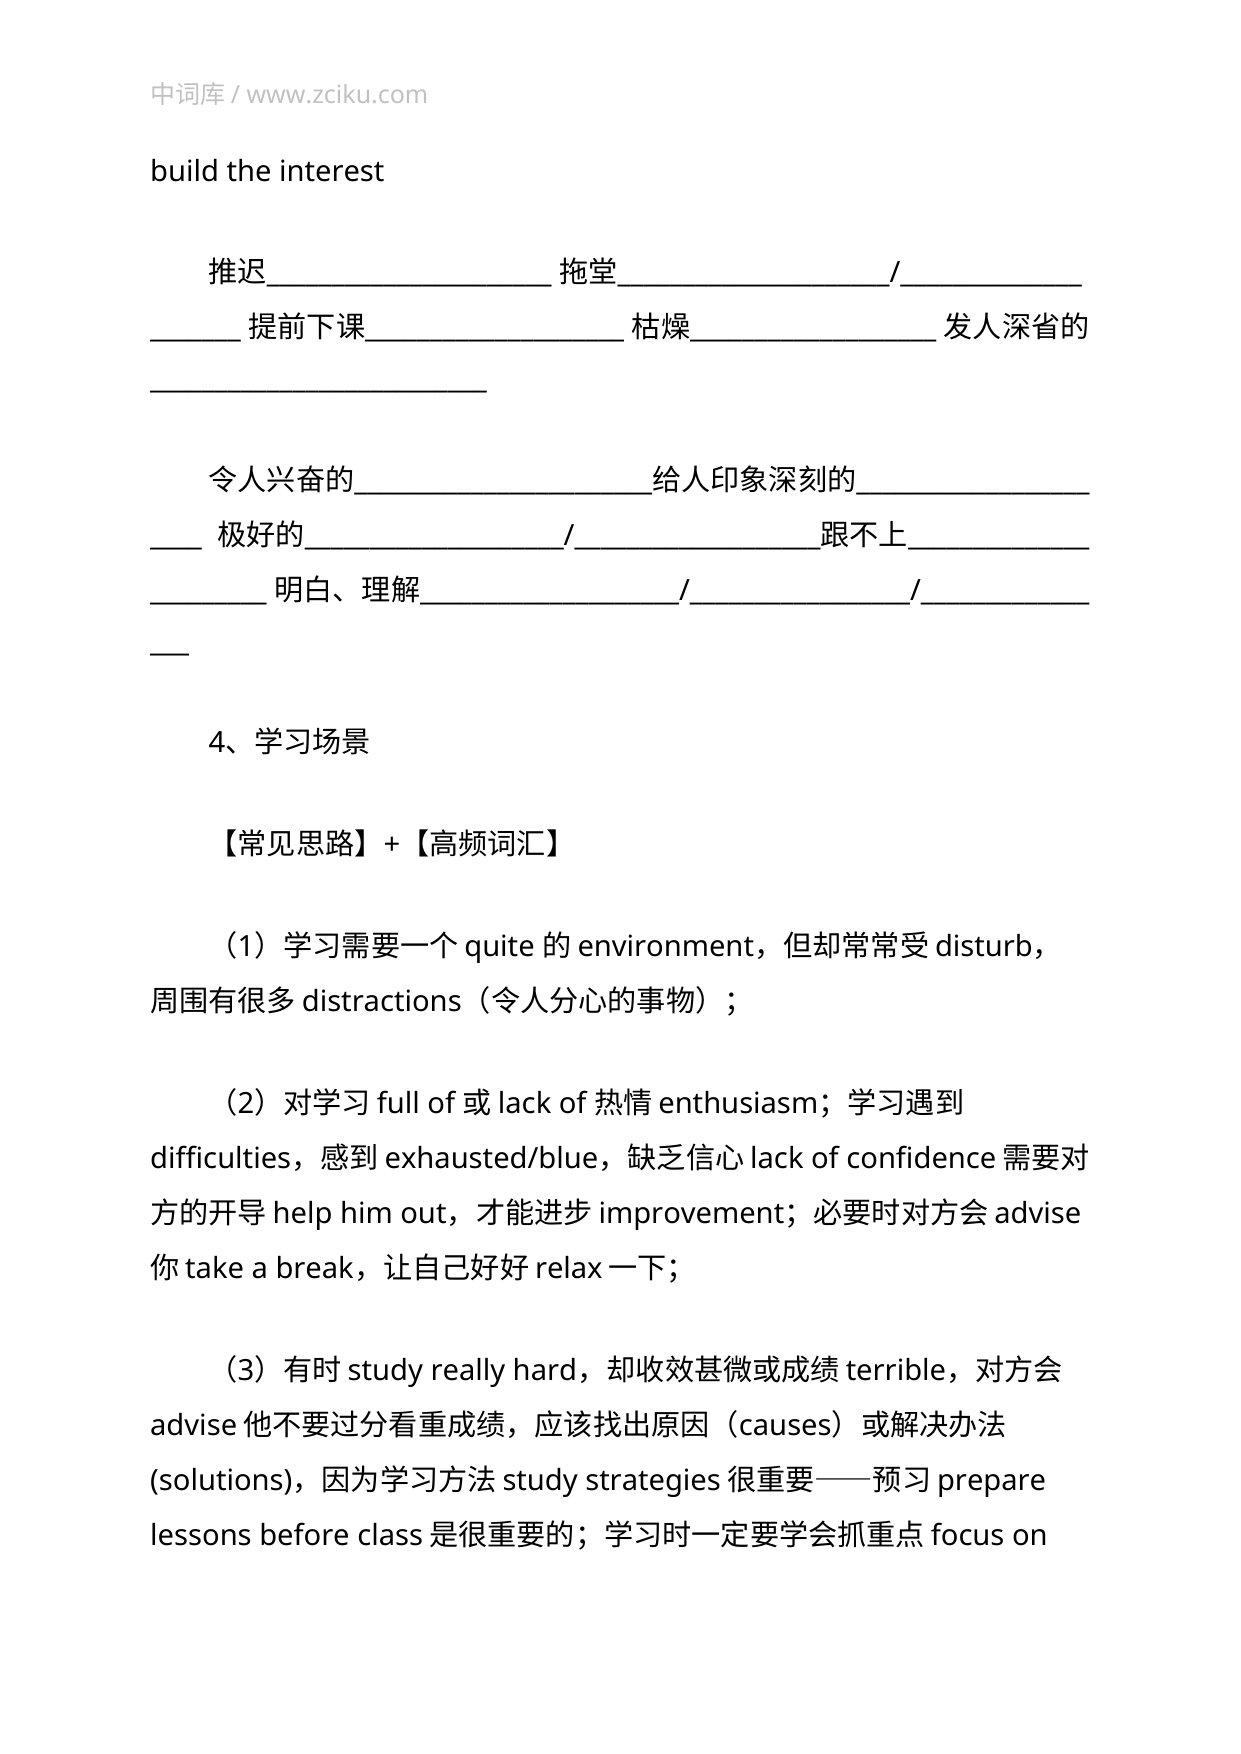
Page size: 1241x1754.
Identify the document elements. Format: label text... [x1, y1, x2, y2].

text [150, 150, 1090, 190]
text 令人兴奋的_______________________给人印象深刻的______________________ 极好的____________________/___________________跟不上_______________________ 明白、理解____________________/_________________/________________ [150, 456, 1090, 660]
text （1）学习需要一个quite 的environment，但却常常受disturb，周围有很多distractions（令人分心的事物）； [150, 923, 1090, 1020]
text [150, 1347, 1090, 1554]
text 4、学习场景 [150, 719, 1090, 761]
text （2）对学习full of 或lack of 热情enthusiasm；学习遇到difficulties，感到exhausted/blue，缺乏信心lack of confidence需要对方的开导help him out，才能进步improvement；必要时对方会advise你take a break，让自己好好relax一下； [150, 1080, 1090, 1287]
text 【常见思路】+【高频词汇】 [150, 821, 1090, 863]
text 推迟______________________ 拖堂_____________________/_____________________ 提前下课____________________ 枯燥___________________ 发人深省的__________________________ [150, 248, 1090, 397]
